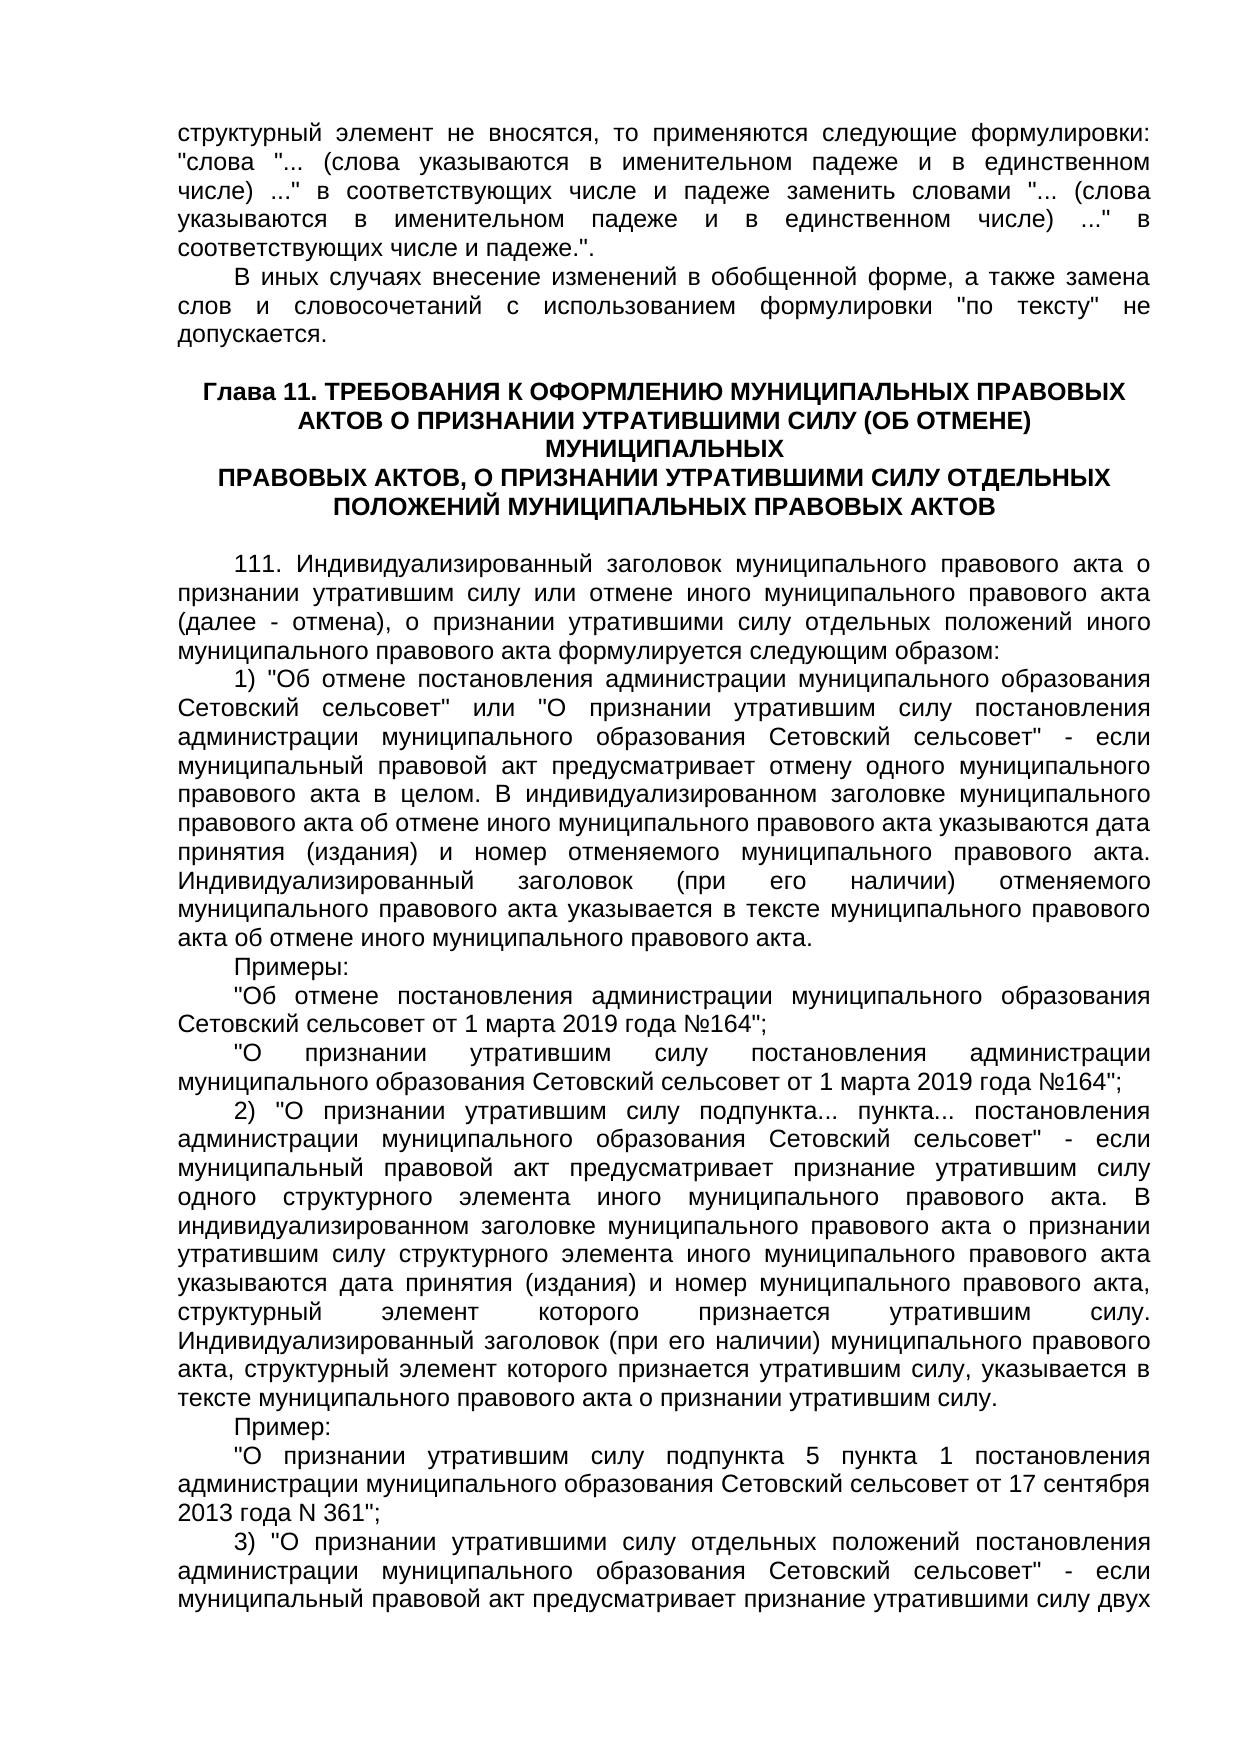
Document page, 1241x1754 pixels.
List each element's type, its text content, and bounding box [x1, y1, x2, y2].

text В иных случаях внесение изменений в обобщенной форме, а также замена слов и словосочетаний с использованием формулировки "по тексту" не допускается. [177, 262, 1152, 348]
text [177, 118, 1152, 262]
title АКТОВ О ПРИЗНАНИИ УТРАТИВШИМИ СИЛУ (ОБ ОТМЕНЕ) МУНИЦИПАЛЬНЫХ [177, 406, 1152, 463]
text "О признании утратившим силу постановления администрации муниципального образования Сетовский сельсовет от 1 марта 2019 года №164"; [177, 1038, 1152, 1096]
text "О признании утратившим силу подпункта 5 пункта 1 постановления администрации муниципального образования Сетовский сельсовет от 17 сентября 2013 года N 361"; [177, 1441, 1152, 1527]
text 111. Индивидуализированный заголовок муниципального правового акта о признании утратившим силу или отмене иного муниципального правового акта (далее - отмена), о признании утратившими силу отдельных положений иного муниципального правового акта формулируется следующим образом: [177, 549, 1152, 664]
text "Об отмене постановления администрации муниципального образования Сетовский сельсовет от 1 марта 2019 года №164"; [177, 981, 1152, 1038]
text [177, 1527, 1152, 1613]
text 2) "О признании утратившим силу подпункта... пункта... постановления администрации муниципального образования Сетовский сельсовет" - если муниципальный правовой акт предусматривает признание утратившим силу одного структурного элемента иного муниципального правового акта. В индивидуализированном заголовке муниципального правового акта о признании утратившим силу структурного элемента иного муниципального правового акта указываются дата принятия (издания) и номер муниципального правового акта, структурный элемент которого признается утратившим силу. Индивидуализированный заголовок (при его наличии) муниципального правового акта, структурный элемент которого признается утратившим силу, указывается в тексте муниципального правового акта о признании утратившим силу. [177, 1096, 1152, 1412]
title ПОЛОЖЕНИЙ МУНИЦИПАЛЬНЫХ ПРАВОВЫХ АКТОВ [177, 492, 1152, 521]
text 1) "Об отмене постановления администрации муниципального образования Сетовский сельсовет" или "О признании утратившим силу постановления администрации муниципального образования Сетовский сельсовет" - если муниципальный правовой акт предусматривает отмену одного муниципального правового акта в целом. В индивидуализированном заголовке муниципального правового акта об отмене иного муниципального правового акта указываются дата принятия (издания) и номер отменяемого муниципального правового акта. Индивидуализированный заголовок (при его наличии) отменяемого муниципального правового акта указывается в тексте муниципального правового акта об отмене иного муниципального правового акта. [177, 664, 1152, 952]
title ПРАВОВЫХ АКТОВ, О ПРИЗНАНИИ УТРАТИВШИМИ СИЛУ ОТДЕЛЬНЫХ [177, 463, 1152, 492]
text Пример: [177, 1412, 1152, 1441]
text Примеры: [177, 952, 1152, 981]
title Глава 11. ТРЕБОВАНИЯ К ОФОРМЛЕНИЮ МУНИЦИПАЛЬНЫХ ПРАВОВЫХ [177, 377, 1152, 406]
